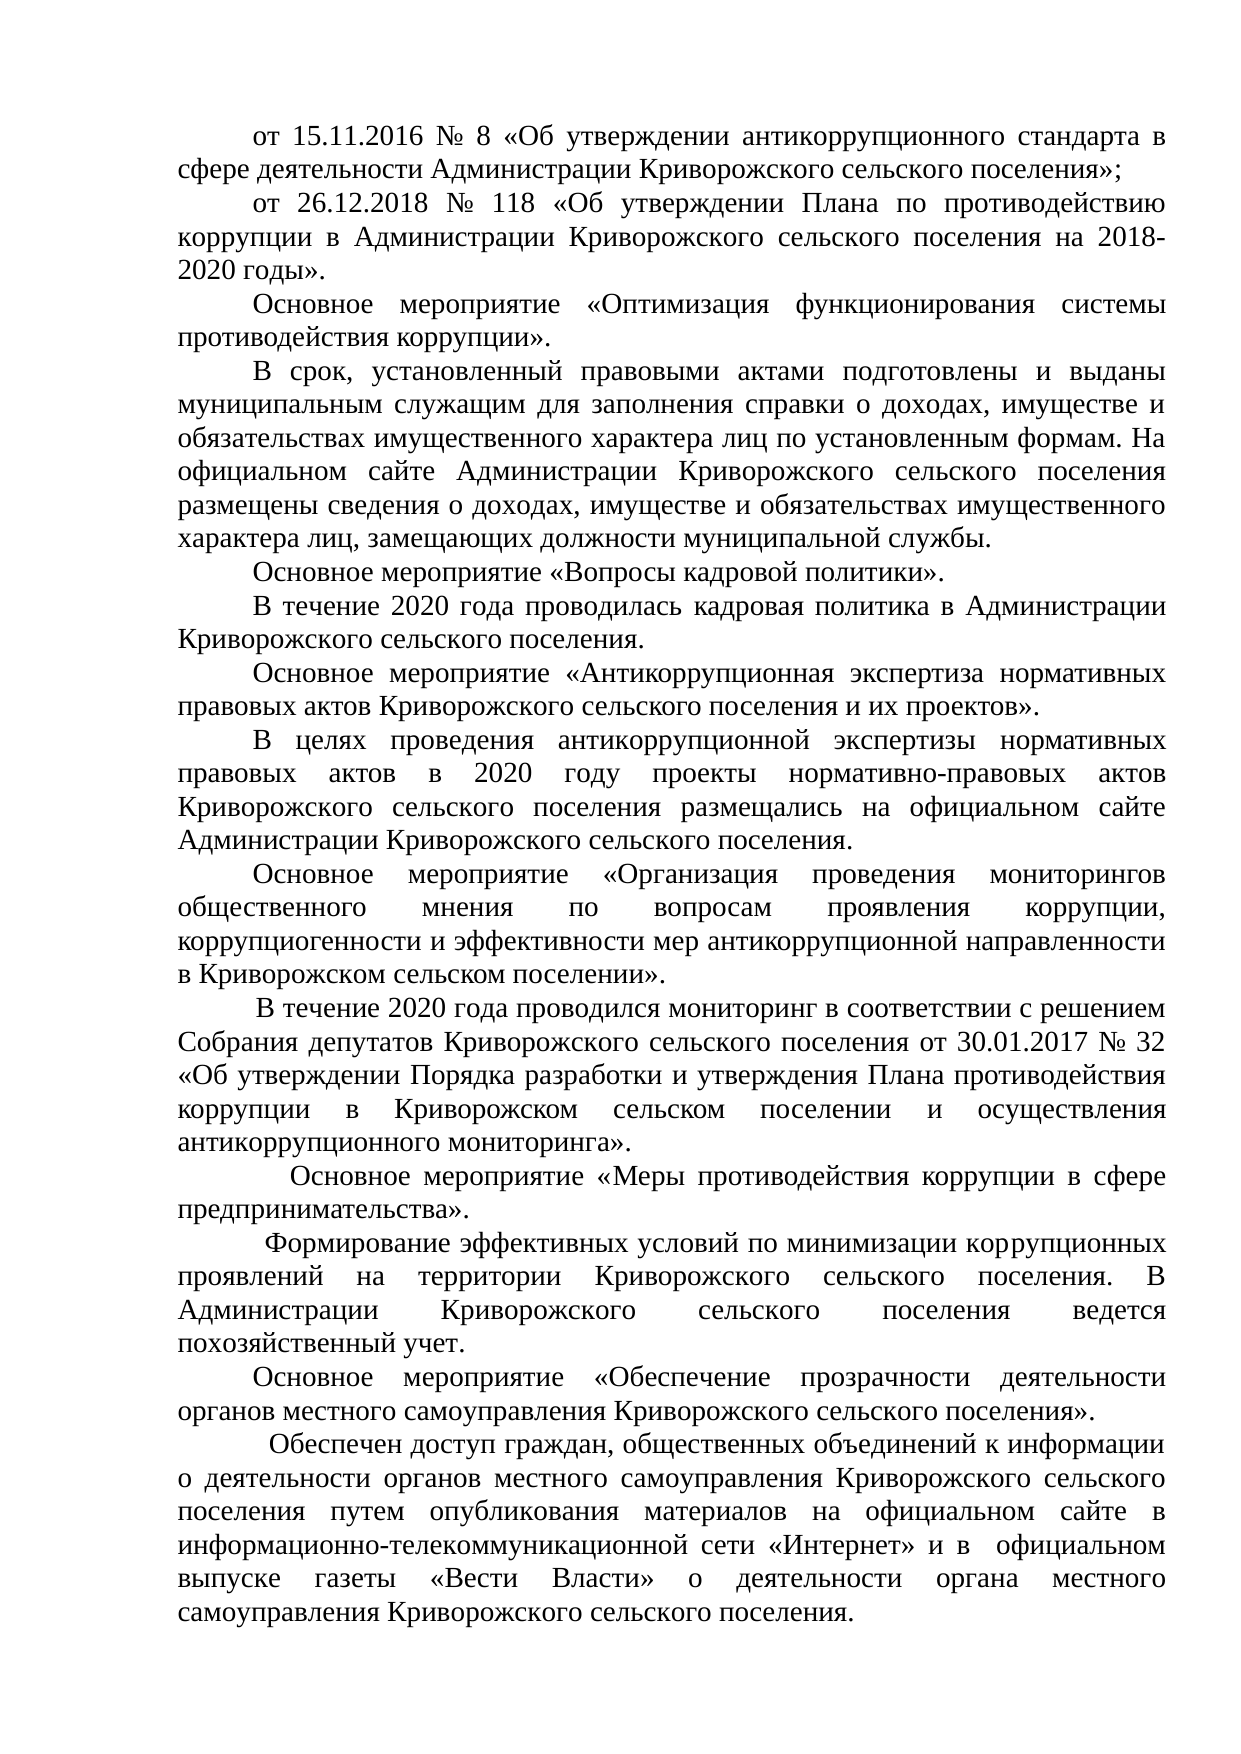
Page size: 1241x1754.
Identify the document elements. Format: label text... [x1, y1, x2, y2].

text Обеспечен доступ граждан, общественных объединений к информации о деятельности органов местного самоуправления Криворожского сельского поселения путем опубликования материалов на официальном сайте в информационно-телекоммуникационной сети «Интернет» и в официальном выпуске газеты «Вести Власти» о деятельности органа местного самоуправления Криворожского сельского поселения. [177, 1426, 1167, 1627]
title В течение 2020 года проводился мониторинг в соответствии с решением Собрания депутатов Криворожского сельского поселения от 30.01.2017 № 32 «Об утверждении Порядка разработки и утверждения Плана противодействия коррупции в Криворожском сельском поселении и осуществления антикоррупционного мониторинга». [177, 990, 1167, 1158]
list от 26.12.2018 № 118 «Об утверждении Плана по противодействию коррупции в Администрации Криворожского сельского поселения на 2018-2020 годы». [177, 185, 1167, 286]
list от 15.11.2016 № 8 «Об утверждении антикоррупционного стандарта в сфере деятельности Администрации Криворожского сельского поселения»; [177, 118, 1167, 185]
list Основное мероприятие «Вопросы кадровой политики». [177, 554, 1167, 588]
list Основное мероприятие «Обеспечение прозрачности деятельности органов местного самоуправления Криворожского сельского поселения». [177, 1359, 1167, 1426]
list В течение 2020 года проводилась кадровая политика в Администрации Криворожского сельского поселения. [177, 588, 1167, 655]
text Основное мероприятие «Меры противодействия коррупции в сфере предпринимательства». [177, 1158, 1167, 1225]
list Основное мероприятие «Антикоррупционная экспертиза нормативных правовых актов Криворожского сельского поселения и их проектов». [177, 655, 1167, 722]
list В целях проведения антикоррупционной экспертизы нормативных правовых актов в 2020 году проекты нормативно-правовых актов Криворожского сельского поселения размещались на официальном сайте Администрации Криворожского сельского поселения. [177, 722, 1167, 856]
text Формирование эффективных условий по минимизации коррупционных проявлений на территории Криворожского сельского поселения. В Администрации Криворожского сельского поселения ведется похозяйственный учет. [177, 1225, 1167, 1359]
list Основное мероприятие «Организация проведения мониторингов общественного мнения по вопросам проявления коррупции, коррупциогенности и эффективности мер антикоррупционной направленности в Криворожском сельском поселении». [177, 856, 1167, 990]
list В срок, установленный правовыми актами подготовлены и выданы муниципальным служащим для заполнения справки о доходах, имуществе и обязательствах имущественного характера лиц по установленным формам. На официальном сайте Администрации Криворожского сельского поселения размещены сведения о доходах, имуществе и обязательствах имущественного характера лиц, замещающих должности муниципальной службы. [177, 353, 1167, 554]
list Основное мероприятие «Оптимизация функционирования системы противодействия коррупции». [177, 286, 1167, 353]
